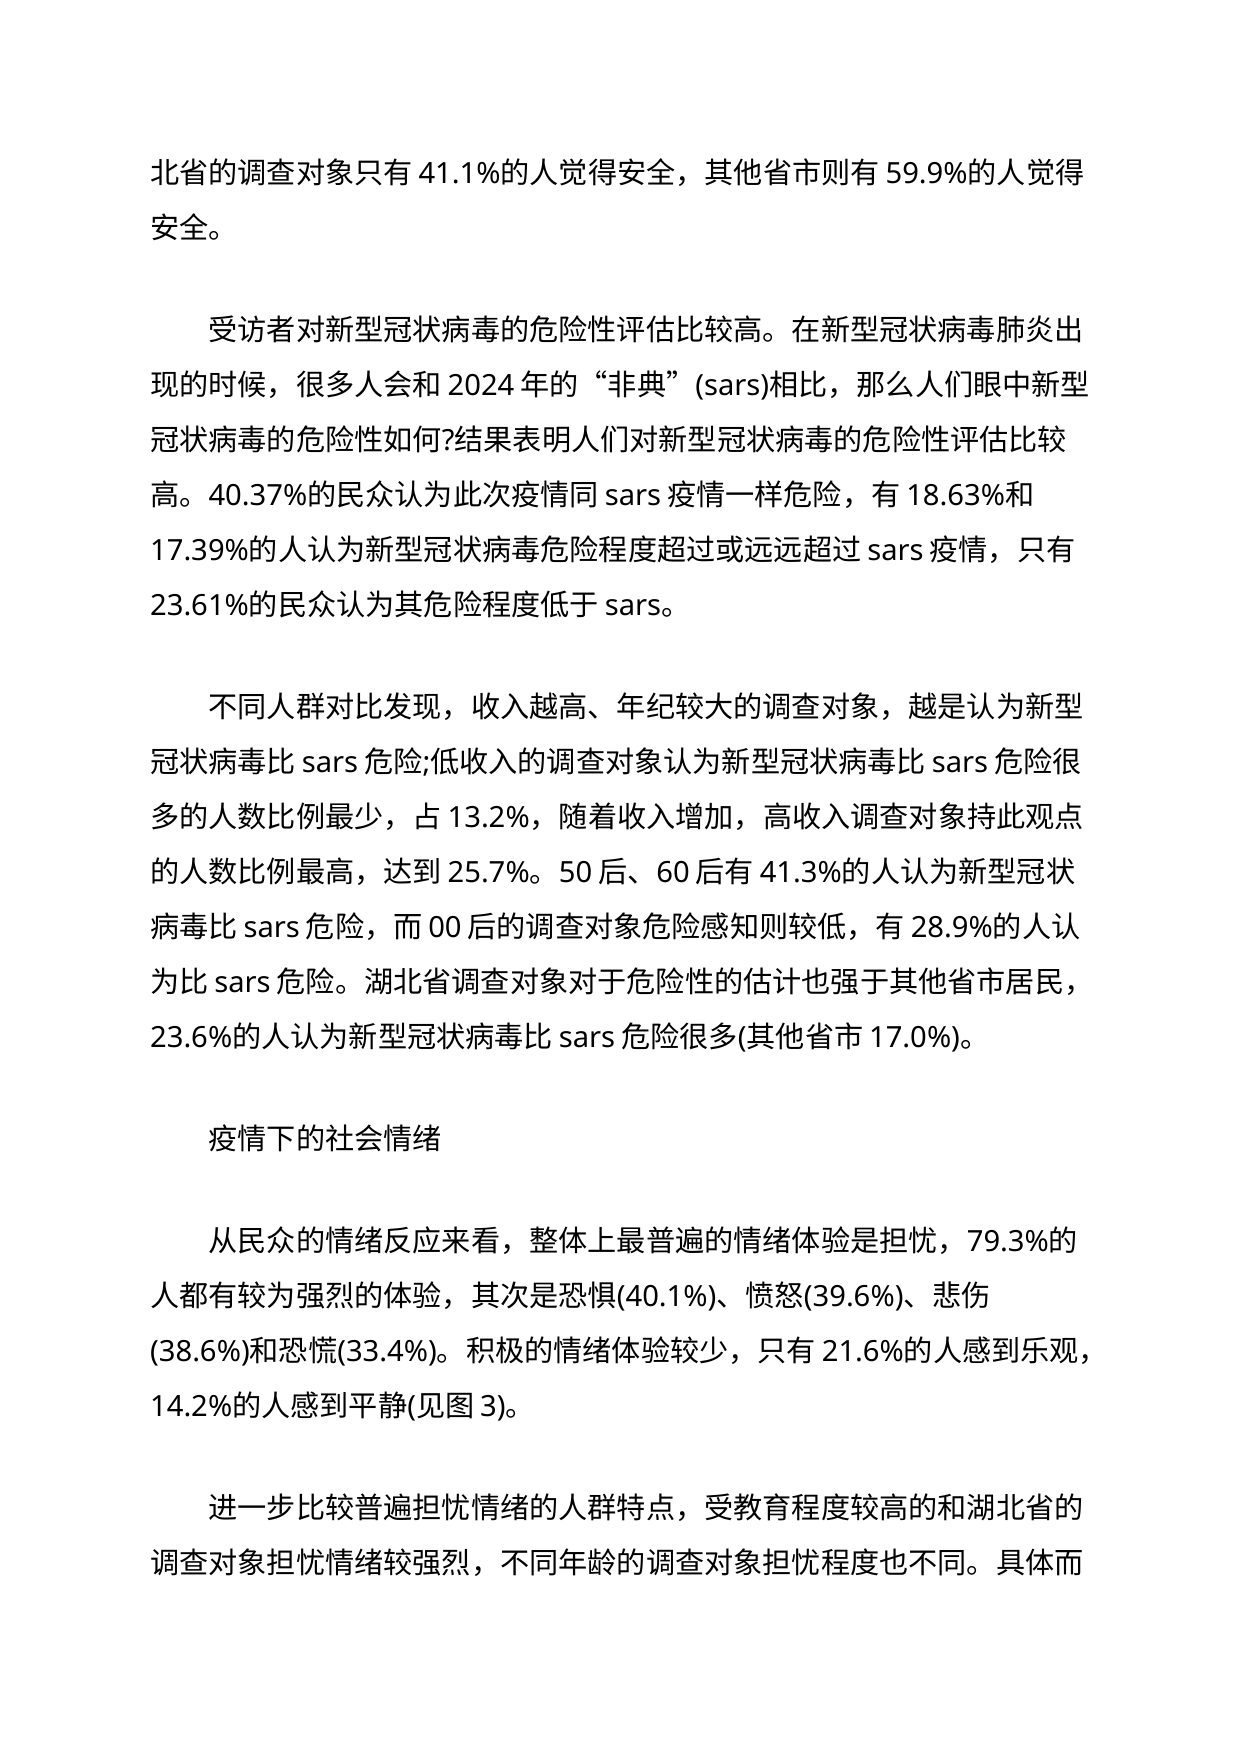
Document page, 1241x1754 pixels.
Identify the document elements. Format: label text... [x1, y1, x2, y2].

text 不同人群对比发现，收入越高、年纪较大的调查对象，越是认为新型冠状病毒比sars危险;低收入的调查对象认为新型冠状病毒比sars危险很多的人数比例最少，占13.2%，随着收入增加，高收入调查对象持此观点的人数比例最高，达到25.7%。50后、60后有41.3%的人认为新型冠状病毒比sars危险，而00后的调查对象危险感知则较低，有28.9%的人认为比sars危险。湖北省调查对象对于危险性的估计也强于其他省市居民，23.6%的人认为新型冠状病毒比sars危险很多(其他省市17.0%)。 [150, 684, 1090, 1056]
text 疫情下的社会情绪 [150, 1116, 1090, 1158]
text 受访者对新型冠状病毒的危险性评估比较高。在新型冠状病毒肺炎出现的时候，很多人会和2024年的“非典”(sars)相比，那么人们眼中新型冠状病毒的危险性如何?结果表明人们对新型冠状病毒的危险性评估比较高。40.37%的民众认为此次疫情同sars疫情一样危险，有18.63%和17.39%的人认为新型冠状病毒危险程度超过或远远超过sars疫情，只有23.61%的民众认为其危险程度低于sars。 [150, 307, 1090, 624]
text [150, 150, 1090, 247]
text 从民众的情绪反应来看，整体上最普遍的情绪体验是担忧，79.3%的人都有较为强烈的体验，其次是恐惧(40.1%)、愤怒(39.6%)、悲伤(38.6%)和恐慌(33.4%)。积极的情绪体验较少，只有21.6%的人感到乐观，14.2%的人感到平静(见图3)。 [150, 1217, 1090, 1425]
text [150, 1484, 1090, 1581]
